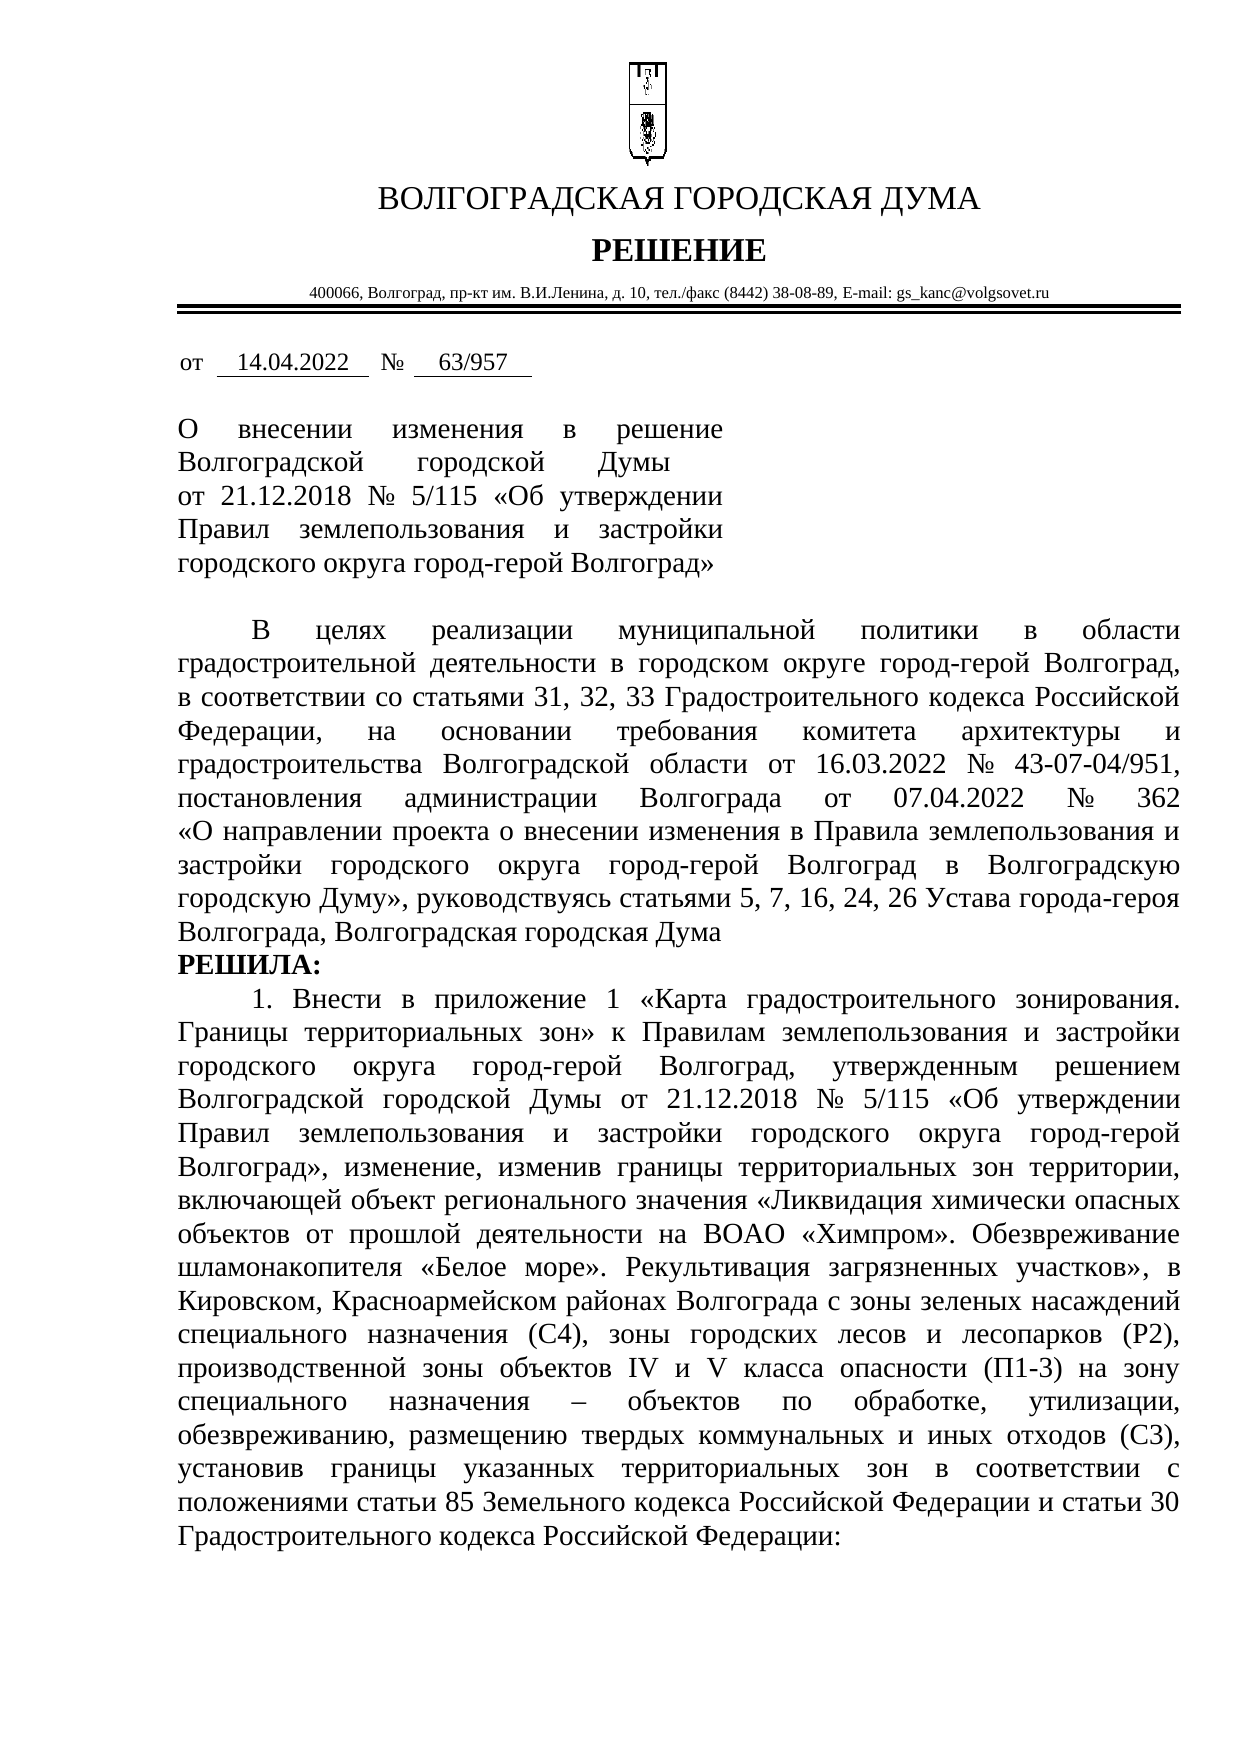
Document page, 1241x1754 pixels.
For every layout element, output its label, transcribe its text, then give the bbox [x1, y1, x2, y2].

table_header № [369, 348, 414, 376]
text 400066, Волгоград, пр-кт им. В.И.Ленина, д. 10, тел./факс (8442) 38-08-89, E-mail: gs_kanc@volgsovet.ru [177, 283, 1181, 304]
text О внесении изменения в решение Волгоградской городской Думы от 21.12.2018 № 5/115 «Об утверждении Правил землепользования и застройки городского округа город-герой Волгоград» [177, 411, 723, 578]
text 1. Внести в приложение 1 «Карта градостроительного зонирования. Границы территориальных зон» к Правилам землепользования и застройки городского округа город-герой Волгоград, утвержденным решением Волгоградской городской Думы от 21.12.2018 № 5/115 «Об утверждении Правил землепользования и застройки городского округа город-герой Волгоград», изменение, изменив границы территориальных зон территории, включающей объект регионального значения «Ликвидация химически опасных объектов от прошлой деятельности на ВОАО «Химпром». Обезвреживание шламонакопителя «Белое море». Рекультивация загрязненных участков», в Кировском, Красноармейском районах Волгограда с зоны зеленых насаждений специального назначения (С4), зоны городских лесов и лесопарков (Р2), производственной зоны объектов IV и V класса опасности (П1-3) на зону специального назначения – объектов по обработке, утилизации, обезвреживанию, размещению твердых коммунальных и иных отходов (С3), установив границы указанных территориальных зон в соответствии с положениями статьи 85 Земельного кодекса Российской Федерации и статьи 30 Градостроительного кодекса Российской Федерации: [177, 981, 1181, 1551]
table_header от [166, 348, 217, 376]
text В целях реализации муниципальной политики в области градостроительной деятельности в городском округе город-герой Волгоград, в соответствии со статьями 31, 32, 33 Градостроительного кодекса Российской Федерации, на основании требования комитета архитектуры и градостроительства Волгоградской области от 16.03.2022 № 43-07-04/951, постановления администрации Волгограда от 07.04.2022 № 362 «О направлении проекта о внесении изменения в Правила землепользования и застройки городского округа город-герой Волгоград в Волгоградскую городскую Думу», руководствуясь статьями 5, 7, 16, 24, 26 Устава города-героя Волгограда, Волгоградская городская Дума [177, 612, 1181, 947]
text РЕШЕНИЕ [177, 231, 1181, 269]
text РЕШИЛА: [177, 947, 1181, 981]
table_header 63/957 [414, 348, 532, 376]
table_header 14.04.2022 [217, 348, 369, 376]
text ВОЛГОГРАДСКая городская дума [177, 178, 1181, 216]
